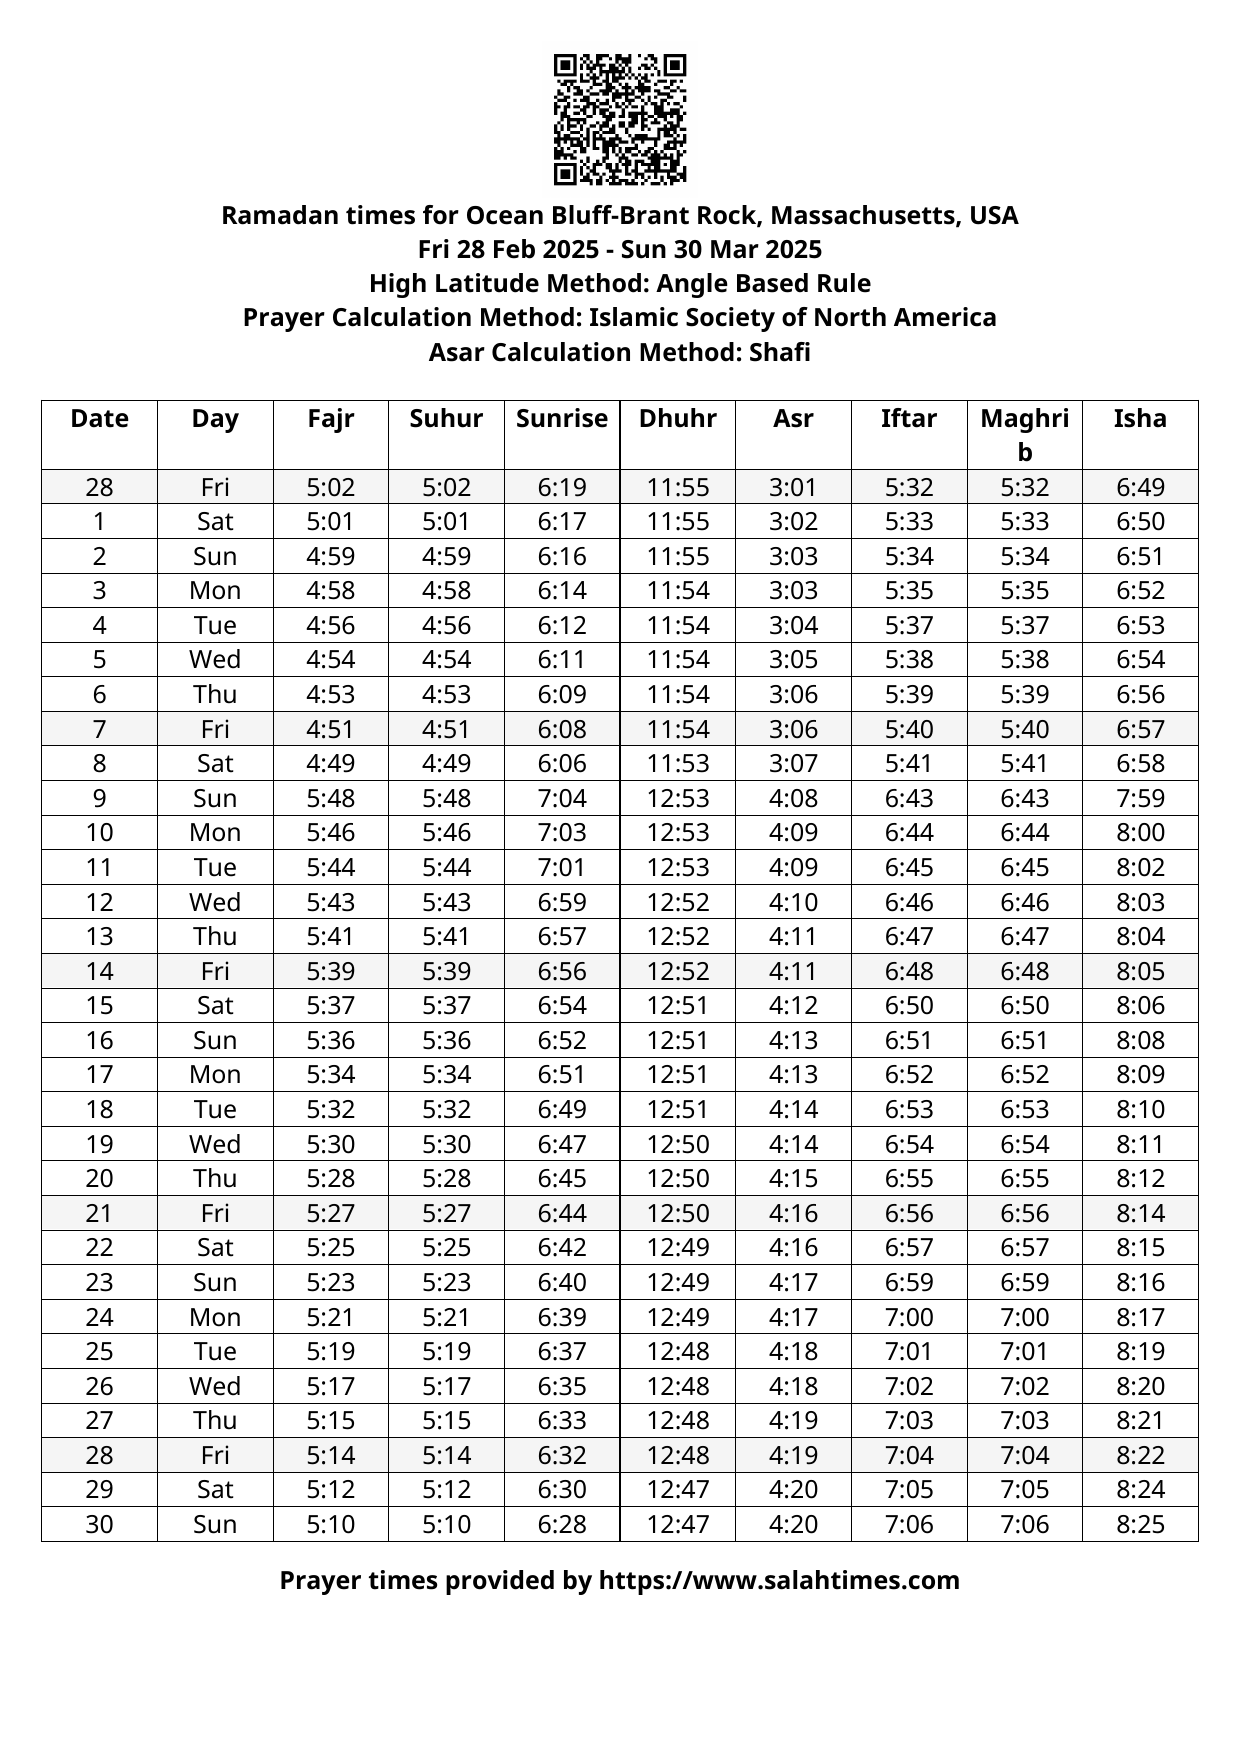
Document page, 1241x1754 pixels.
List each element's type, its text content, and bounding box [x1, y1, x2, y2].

table_cell 16 [42, 1023, 157, 1057]
table_cell 6:47 [968, 919, 1082, 953]
table_cell 5:38 [968, 643, 1082, 676]
text Ramadan times for Ocean Bluff-Brant Rock, Massachusetts, USA [42, 198, 1198, 232]
table_cell 12:49 [621, 1265, 735, 1299]
table_cell 8:09 [1083, 1058, 1198, 1091]
table_cell Sun [158, 1023, 273, 1057]
table_cell 11:54 [621, 643, 735, 676]
table_cell 6:48 [852, 954, 967, 987]
table_cell 8:10 [1083, 1092, 1198, 1126]
table_cell Thu [158, 677, 273, 711]
table_cell 4 [42, 608, 157, 642]
table_cell 5:38 [852, 643, 967, 676]
text Fri 28 Feb 2025 - Sun 30 Mar 2025 [42, 232, 1198, 266]
table_cell 6:47 [505, 1127, 619, 1160]
table_cell 11:55 [621, 504, 735, 538]
table_cell 19 [42, 1127, 157, 1160]
table_cell 8:19 [1083, 1334, 1198, 1368]
table_cell 4:13 [736, 1058, 851, 1091]
table_cell 3:04 [736, 608, 851, 642]
table_cell 12:48 [621, 1334, 735, 1368]
table_cell 6:17 [505, 504, 619, 538]
table_cell 4:54 [274, 643, 388, 676]
table_cell 5:25 [274, 1231, 388, 1264]
table_cell 8:22 [1083, 1438, 1198, 1472]
table_cell 5:41 [274, 919, 388, 953]
table_cell Thu [158, 1161, 273, 1195]
table_cell 6:47 [852, 919, 967, 953]
table_cell 4:14 [736, 1092, 851, 1126]
table_cell 4:49 [274, 746, 388, 780]
table_cell Mon [158, 1300, 273, 1333]
table_cell 5 [42, 643, 157, 676]
table_cell 8:24 [1083, 1473, 1198, 1506]
table_cell 5:48 [389, 781, 504, 814]
table_cell 5:21 [274, 1300, 388, 1333]
table_cell 5:41 [852, 746, 967, 780]
table_cell 14 [42, 954, 157, 987]
table_cell Thu [158, 919, 273, 953]
table_cell 5:41 [968, 746, 1082, 780]
table_cell 4:13 [736, 1023, 851, 1057]
table_cell 8:06 [1083, 989, 1198, 1022]
table_cell 13 [42, 919, 157, 953]
table_cell 5:39 [274, 954, 388, 987]
table_cell Sat [158, 1231, 273, 1264]
table_cell 4:56 [274, 608, 388, 642]
table_cell 4:53 [274, 677, 388, 711]
table_cell 5:41 [389, 919, 504, 953]
table_cell Mon [158, 816, 273, 849]
table_cell Wed [158, 885, 273, 918]
table_cell 10 [42, 816, 157, 849]
table_cell 5:12 [389, 1473, 504, 1506]
table_cell 5:35 [968, 574, 1082, 607]
table_cell 5:30 [389, 1127, 504, 1160]
table_cell Wed [158, 1369, 273, 1402]
table_cell 3 [42, 574, 157, 607]
table_cell Tue [158, 1092, 273, 1126]
table_cell Fri [158, 954, 273, 987]
table_cell 18 [42, 1092, 157, 1126]
table_cell 5:35 [852, 574, 967, 607]
table_cell 6:39 [505, 1300, 619, 1333]
table_cell 5:34 [389, 1058, 504, 1091]
table_cell Thu [158, 1404, 273, 1437]
table_cell 5:36 [274, 1023, 388, 1057]
table_cell 9 [42, 781, 157, 814]
table_cell 4:09 [736, 816, 851, 849]
table_cell Sun [158, 539, 273, 572]
table_cell 5:40 [968, 712, 1082, 745]
table_cell 6:32 [505, 1438, 619, 1472]
table_cell 7:06 [968, 1507, 1082, 1541]
table_cell 6:56 [1083, 677, 1198, 711]
table_cell 5:36 [389, 1023, 504, 1057]
table_cell 28 [42, 1438, 157, 1472]
table_cell 6:46 [968, 885, 1082, 918]
table_cell 6:52 [1083, 574, 1198, 607]
table_cell 5:23 [389, 1265, 504, 1299]
table_cell 3:02 [736, 504, 851, 538]
table_cell 12:52 [621, 885, 735, 918]
table_cell 4:16 [736, 1196, 851, 1229]
table_cell 6:55 [852, 1161, 967, 1195]
table_cell 7:04 [968, 1438, 1082, 1472]
table_cell 6:19 [505, 470, 619, 503]
table_cell 11 [42, 850, 157, 884]
table_cell 7:01 [505, 850, 619, 884]
table_cell 12:47 [621, 1507, 735, 1541]
table_cell 8:08 [1083, 1023, 1198, 1057]
table_cell 26 [42, 1369, 157, 1402]
table_cell Fri [158, 470, 273, 503]
table_cell 4:17 [736, 1300, 851, 1333]
table_cell 5:46 [389, 816, 504, 849]
table_cell 6:57 [505, 919, 619, 953]
table_cell 4:56 [389, 608, 504, 642]
table_cell 6:16 [505, 539, 619, 572]
table_cell 5:10 [389, 1507, 504, 1541]
table_cell 8:15 [1083, 1231, 1198, 1264]
table_cell 7:03 [968, 1404, 1082, 1437]
table_cell 5:30 [274, 1127, 388, 1160]
table_cell 6:57 [852, 1231, 967, 1264]
table_cell 6:42 [505, 1231, 619, 1264]
table_cell 7:06 [852, 1507, 967, 1541]
table_cell 5:34 [852, 539, 967, 572]
table_cell 6:37 [505, 1334, 619, 1368]
table_cell 12:51 [621, 989, 735, 1022]
table_cell 5:43 [389, 885, 504, 918]
table_cell 6:54 [852, 1127, 967, 1160]
table_cell 12:53 [621, 816, 735, 849]
table_cell 5:28 [389, 1161, 504, 1195]
table_cell 6:56 [505, 954, 619, 987]
table_cell 6:50 [968, 989, 1082, 1022]
table_cell 22 [42, 1231, 157, 1264]
table_cell 4:53 [389, 677, 504, 711]
table_cell Sat [158, 989, 273, 1022]
table_cell 5:44 [389, 850, 504, 884]
table_cell Sun [158, 1507, 273, 1541]
table_cell 5:32 [389, 1092, 504, 1126]
table_cell 8:20 [1083, 1369, 1198, 1402]
table_cell 6:50 [1083, 504, 1198, 538]
table_cell 17 [42, 1058, 157, 1091]
table_cell 12:48 [621, 1438, 735, 1472]
table_cell 12:52 [621, 919, 735, 953]
table_cell 4:10 [736, 885, 851, 918]
table_cell 23 [42, 1265, 157, 1299]
table_cell 4:09 [736, 850, 851, 884]
table_cell Wed [158, 643, 273, 676]
table_cell 6:53 [968, 1092, 1082, 1126]
table_cell 6:49 [505, 1092, 619, 1126]
table_cell 4:18 [736, 1369, 851, 1402]
table_cell 6:52 [505, 1023, 619, 1057]
table_cell Fri [158, 1196, 273, 1229]
table_cell 5:37 [968, 608, 1082, 642]
table_cell 12:51 [621, 1058, 735, 1091]
table_cell Fri [158, 712, 273, 745]
table_header Suhur [389, 401, 504, 469]
table_cell 12:48 [621, 1369, 735, 1402]
table_cell 8:14 [1083, 1196, 1198, 1229]
table_cell Sat [158, 1473, 273, 1506]
table_cell 4:19 [736, 1438, 851, 1472]
table_header Day [158, 401, 273, 469]
table_cell 5:44 [274, 850, 388, 884]
table_cell 5:21 [389, 1300, 504, 1333]
table_cell 6:52 [852, 1058, 967, 1091]
table_cell 30 [42, 1507, 157, 1541]
table_cell 5:37 [852, 608, 967, 642]
table_cell 4:59 [274, 539, 388, 572]
table_cell 4:12 [736, 989, 851, 1022]
table_cell 6:44 [505, 1196, 619, 1229]
text Prayer Calculation Method: Islamic Society of North America [42, 300, 1198, 334]
table_cell 3:06 [736, 677, 851, 711]
table_cell 12:48 [621, 1404, 735, 1437]
table_cell 3:06 [736, 712, 851, 745]
text Prayer times provided by https://www.salahtimes.com [42, 1563, 1198, 1597]
table_cell 3:01 [736, 470, 851, 503]
table_cell 11:54 [621, 677, 735, 711]
table_cell 6:51 [1083, 539, 1198, 572]
table_cell 6:53 [1083, 608, 1198, 642]
table_cell 4:58 [389, 574, 504, 607]
table_cell 4:11 [736, 954, 851, 987]
table_cell 7:03 [505, 816, 619, 849]
table_cell 6:57 [1083, 712, 1198, 745]
table_cell 5:25 [389, 1231, 504, 1264]
table_cell 27 [42, 1404, 157, 1437]
table_cell 6:30 [505, 1473, 619, 1506]
table_cell Fri [158, 1438, 273, 1472]
table_cell 7:01 [852, 1334, 967, 1368]
table_cell 12:49 [621, 1300, 735, 1333]
table_cell 5:48 [274, 781, 388, 814]
table_cell 12:53 [621, 850, 735, 884]
table_cell 11:55 [621, 470, 735, 503]
table_cell 6:51 [852, 1023, 967, 1057]
table_cell 29 [42, 1473, 157, 1506]
table_cell 6:51 [505, 1058, 619, 1091]
table_cell Sat [158, 504, 273, 538]
table_cell 12:50 [621, 1196, 735, 1229]
table_cell 8:11 [1083, 1127, 1198, 1160]
table_cell 6:09 [505, 677, 619, 711]
table_cell 8:21 [1083, 1404, 1198, 1437]
table_cell 4:20 [736, 1507, 851, 1541]
table_cell 12:52 [621, 954, 735, 987]
table_cell 12:50 [621, 1127, 735, 1160]
table_cell 5:15 [274, 1404, 388, 1437]
table_cell 7:02 [852, 1369, 967, 1402]
table_cell 1 [42, 504, 157, 538]
table_cell 6:48 [968, 954, 1082, 987]
table_cell 5:34 [968, 539, 1082, 572]
table_cell 12:53 [621, 781, 735, 814]
table_cell 12:51 [621, 1023, 735, 1057]
table_cell 5:40 [852, 712, 967, 745]
table_header Maghrib [968, 401, 1082, 469]
table_cell 6:59 [505, 885, 619, 918]
table_cell 5:32 [968, 470, 1082, 503]
table_cell 7:05 [852, 1473, 967, 1506]
table_cell 5:43 [274, 885, 388, 918]
table_cell 7:00 [852, 1300, 967, 1333]
table_header Isha [1083, 401, 1198, 469]
table_cell 4:16 [736, 1231, 851, 1264]
table_cell Tue [158, 850, 273, 884]
table_cell 3:05 [736, 643, 851, 676]
table_cell 5:39 [389, 954, 504, 987]
table_cell 11:54 [621, 574, 735, 607]
table_cell 4:58 [274, 574, 388, 607]
table_cell 6:40 [505, 1265, 619, 1299]
table_cell 4:19 [736, 1404, 851, 1437]
table_cell 6:45 [968, 850, 1082, 884]
table_cell 6:44 [968, 816, 1082, 849]
table_cell 6:33 [505, 1404, 619, 1437]
table_cell 5:19 [389, 1334, 504, 1368]
table_cell 7:03 [852, 1404, 967, 1437]
table_cell 5:28 [274, 1161, 388, 1195]
table_cell 4:08 [736, 781, 851, 814]
table_cell 6:49 [1083, 470, 1198, 503]
table_cell 6:44 [852, 816, 967, 849]
table_cell 7 [42, 712, 157, 745]
table_cell 7:04 [852, 1438, 967, 1472]
table_cell 11:53 [621, 746, 735, 780]
table_cell 6:14 [505, 574, 619, 607]
table_cell 5:02 [389, 470, 504, 503]
table_cell 12:51 [621, 1092, 735, 1126]
table_cell 6:45 [505, 1161, 619, 1195]
table_cell 4:49 [389, 746, 504, 780]
table_cell 12:50 [621, 1161, 735, 1195]
table_cell 8:16 [1083, 1265, 1198, 1299]
table_cell 6:43 [968, 781, 1082, 814]
table_header Date [42, 401, 157, 469]
table_cell 5:01 [274, 504, 388, 538]
table_cell Mon [158, 1058, 273, 1091]
table_cell 15 [42, 989, 157, 1022]
table_cell 8:03 [1083, 885, 1198, 918]
table_cell 5:17 [389, 1369, 504, 1402]
table_cell Sun [158, 1265, 273, 1299]
table_cell 4:51 [389, 712, 504, 745]
table_cell 5:27 [389, 1196, 504, 1229]
table_cell 4:17 [736, 1265, 851, 1299]
table_cell 25 [42, 1334, 157, 1368]
table_cell 6:58 [1083, 746, 1198, 780]
table_cell 4:51 [274, 712, 388, 745]
table_cell 3:07 [736, 746, 851, 780]
table_cell 7:02 [968, 1369, 1082, 1402]
table_cell 12:49 [621, 1231, 735, 1264]
table_cell 5:39 [968, 677, 1082, 711]
table_cell 5:27 [274, 1196, 388, 1229]
table_cell 6 [42, 677, 157, 711]
table_cell 5:02 [274, 470, 388, 503]
table_cell 4:15 [736, 1161, 851, 1195]
table_cell 4:54 [389, 643, 504, 676]
table_cell 20 [42, 1161, 157, 1195]
table_cell 7:01 [968, 1334, 1082, 1368]
table_cell 4:20 [736, 1473, 851, 1506]
table_cell 5:23 [274, 1265, 388, 1299]
table_cell 5:46 [274, 816, 388, 849]
table_cell 6:59 [852, 1265, 967, 1299]
table_cell 6:06 [505, 746, 619, 780]
table_cell 6:53 [852, 1092, 967, 1126]
table_cell 11:54 [621, 712, 735, 745]
table_cell 4:11 [736, 919, 851, 953]
table_cell 5:14 [389, 1438, 504, 1472]
table_cell 6:50 [852, 989, 967, 1022]
table_cell 5:39 [852, 677, 967, 711]
table_cell 6:45 [852, 850, 967, 884]
table_cell 6:54 [505, 989, 619, 1022]
table_cell 11:54 [621, 608, 735, 642]
table_header Dhuhr [621, 401, 735, 469]
table_cell Tue [158, 1334, 273, 1368]
table_cell 4:14 [736, 1127, 851, 1160]
table_cell 5:19 [274, 1334, 388, 1368]
table_cell 3:03 [736, 539, 851, 572]
table_cell 5:32 [274, 1092, 388, 1126]
table_cell 7:05 [968, 1473, 1082, 1506]
table_header Asr [736, 401, 851, 469]
table_cell 6:35 [505, 1369, 619, 1402]
table_cell 7:00 [968, 1300, 1082, 1333]
text Asar Calculation Method: Shafi [42, 334, 1198, 368]
table_cell 8:12 [1083, 1161, 1198, 1195]
table_cell 6:54 [1083, 643, 1198, 676]
table_cell 12:47 [621, 1473, 735, 1506]
table_cell 5:37 [274, 989, 388, 1022]
text High Latitude Method: Angle Based Rule [42, 266, 1198, 300]
table_cell 5:01 [389, 504, 504, 538]
table_cell 5:33 [852, 504, 967, 538]
table_cell 5:10 [274, 1507, 388, 1541]
table_header Iftar [852, 401, 967, 469]
table_cell 6:43 [852, 781, 967, 814]
table_cell Sun [158, 781, 273, 814]
table_cell Sat [158, 746, 273, 780]
table_cell 5:33 [968, 504, 1082, 538]
table_cell 8:05 [1083, 954, 1198, 987]
table_cell 28 [42, 470, 157, 503]
table_cell 8:00 [1083, 816, 1198, 849]
table_cell 7:04 [505, 781, 619, 814]
table_cell 6:54 [968, 1127, 1082, 1160]
table_cell Mon [158, 574, 273, 607]
table_cell 24 [42, 1300, 157, 1333]
table_cell 6:12 [505, 608, 619, 642]
table_cell 6:59 [968, 1265, 1082, 1299]
table_cell 21 [42, 1196, 157, 1229]
table_cell Wed [158, 1127, 273, 1160]
table_cell 5:37 [389, 989, 504, 1022]
table_cell 6:56 [968, 1196, 1082, 1229]
table_header Fajr [274, 401, 388, 469]
table_cell 12 [42, 885, 157, 918]
table_cell 6:55 [968, 1161, 1082, 1195]
table_cell 6:52 [968, 1058, 1082, 1091]
table_cell 8:17 [1083, 1300, 1198, 1333]
table_cell Tue [158, 608, 273, 642]
table_cell 6:56 [852, 1196, 967, 1229]
table_cell 5:34 [274, 1058, 388, 1091]
table_cell 4:59 [389, 539, 504, 572]
table_cell 8:25 [1083, 1507, 1198, 1541]
table_cell 8 [42, 746, 157, 780]
table_cell 5:12 [274, 1473, 388, 1506]
table_cell 5:32 [852, 470, 967, 503]
table_cell 6:51 [968, 1023, 1082, 1057]
table_cell 6:57 [968, 1231, 1082, 1264]
picture [542, 41, 699, 198]
table_cell 6:08 [505, 712, 619, 745]
table_cell 8:02 [1083, 850, 1198, 884]
table_cell 6:28 [505, 1507, 619, 1541]
table_cell 8:04 [1083, 919, 1198, 953]
table_cell 6:46 [852, 885, 967, 918]
table_cell 11:55 [621, 539, 735, 572]
table_header Sunrise [505, 401, 619, 469]
table_cell 4:18 [736, 1334, 851, 1368]
table_cell 7:59 [1083, 781, 1198, 814]
table_cell 3:03 [736, 574, 851, 607]
table_cell 6:11 [505, 643, 619, 676]
table_cell 2 [42, 539, 157, 572]
table_cell 5:17 [274, 1369, 388, 1402]
table_cell 5:14 [274, 1438, 388, 1472]
table_cell 5:15 [389, 1404, 504, 1437]
